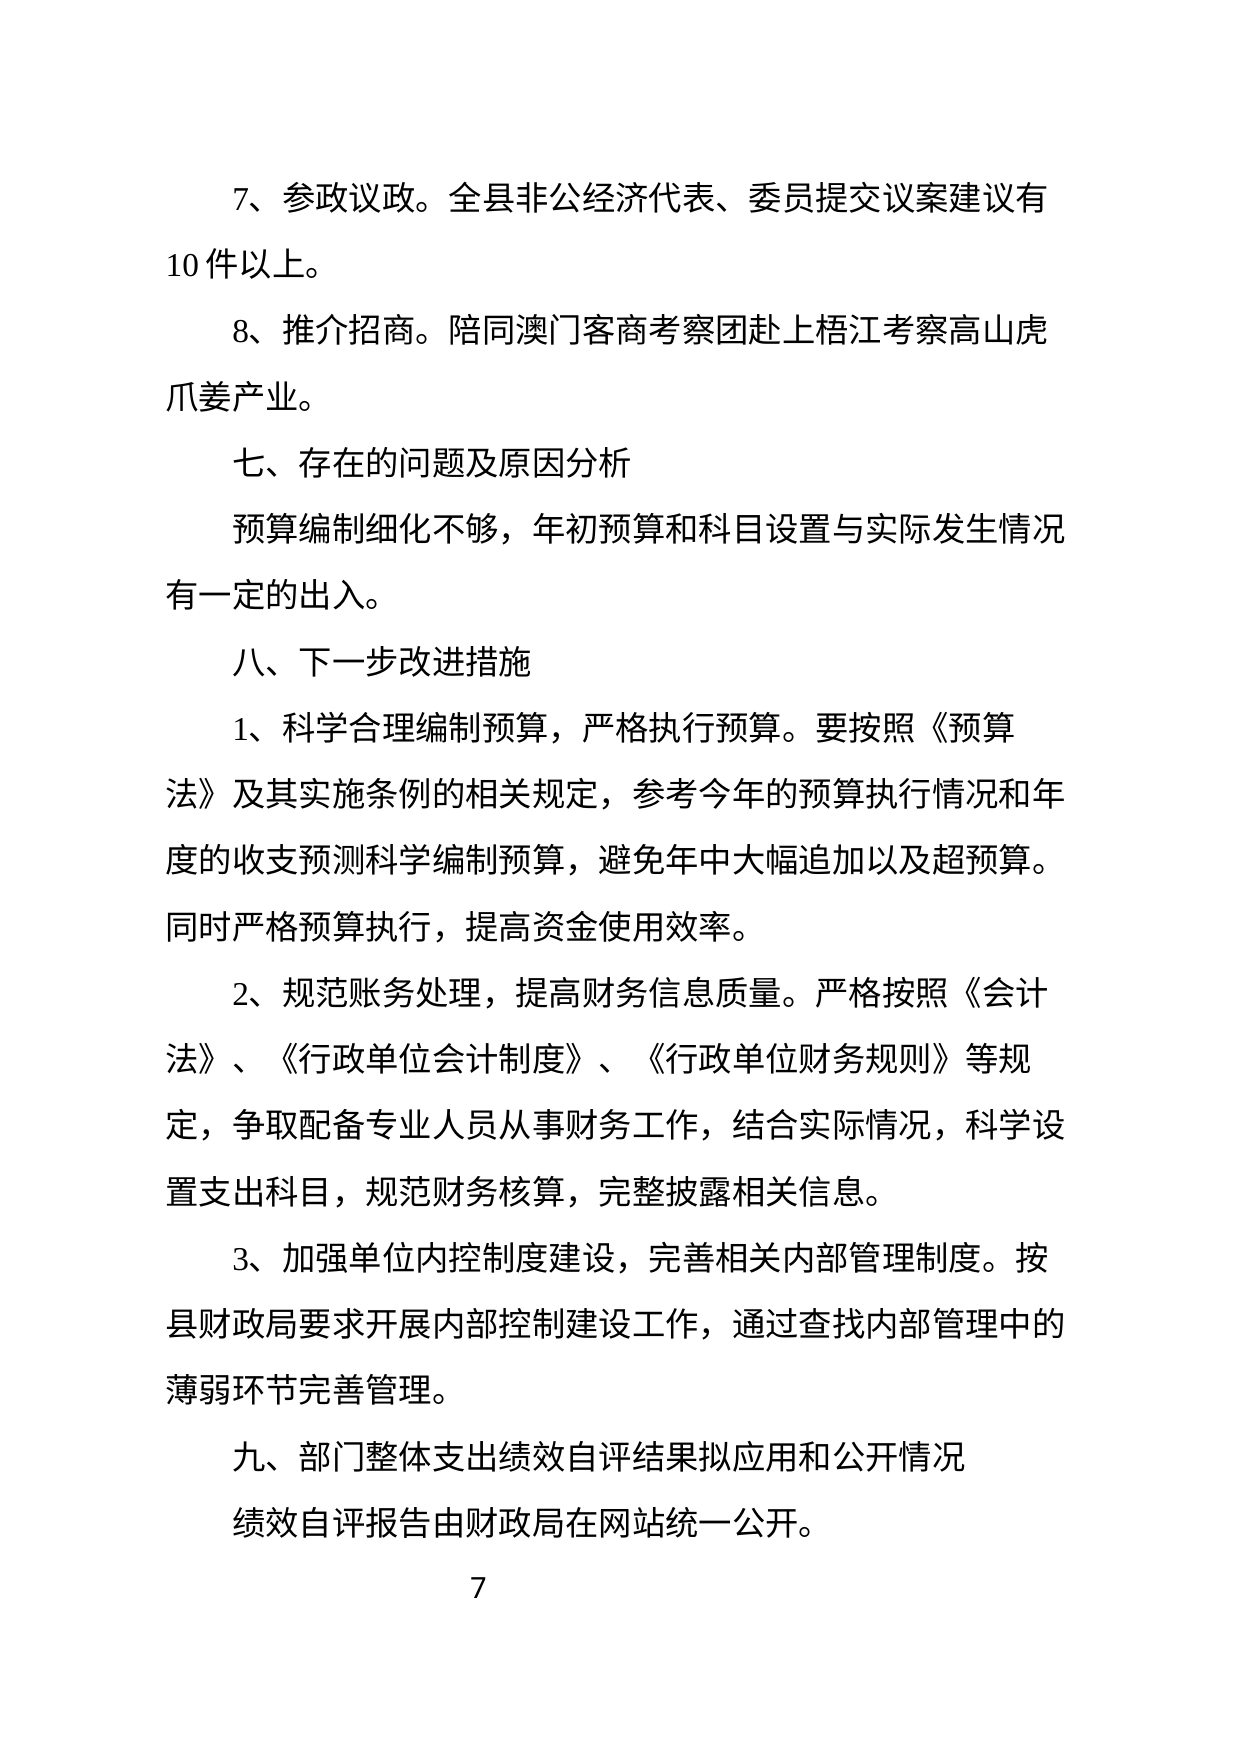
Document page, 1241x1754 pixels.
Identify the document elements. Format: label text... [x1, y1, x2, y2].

text 7、参政议政。全县非公经济代表、委员提交议案建议有10件以上。 [165, 163, 1075, 295]
text 3、加强单位内控制度建设，完善相关内部管理制度。按县财政局要求开展内部控制建设工作，通过查找内部管理中的薄弱环节完善管理。 [165, 1223, 1075, 1422]
text 九、部门整体支出绩效自评结果拟应用和公开情况 [165, 1422, 1075, 1488]
list 七、存在的问题及原因分析 [165, 428, 1075, 494]
text 1、科学合理编制预算，严格执行预算。要按照《预算法》及其实施条例的相关规定，参考今年的预算执行情况和年度的收支预测科学编制预算，避免年中大幅追加以及超预算。同时严格预算执行，提高资金使用效率。 [165, 693, 1075, 958]
text 绩效自评报告由财政局在网站统一公开。 [165, 1488, 1075, 1554]
text 8、推介招商。陪同澳门客商考察团赴上梧江考察高山虎爪姜产业。 [165, 295, 1075, 428]
list 下一步改进措施 [165, 627, 1075, 693]
list 预算编制细化不够，年初预算和科目设置与实际发生情况有一定的出入。 [165, 494, 1075, 627]
text 2、规范账务处理，提高财务信息质量。严格按照《会计法》、《行政单位会计制度》、《行政单位财务规则》等规定，争取配备专业人员从事财务工作，结合实际情况，科学设置支出科目，规范财务核算，完整披露相关信息。 [165, 958, 1075, 1223]
